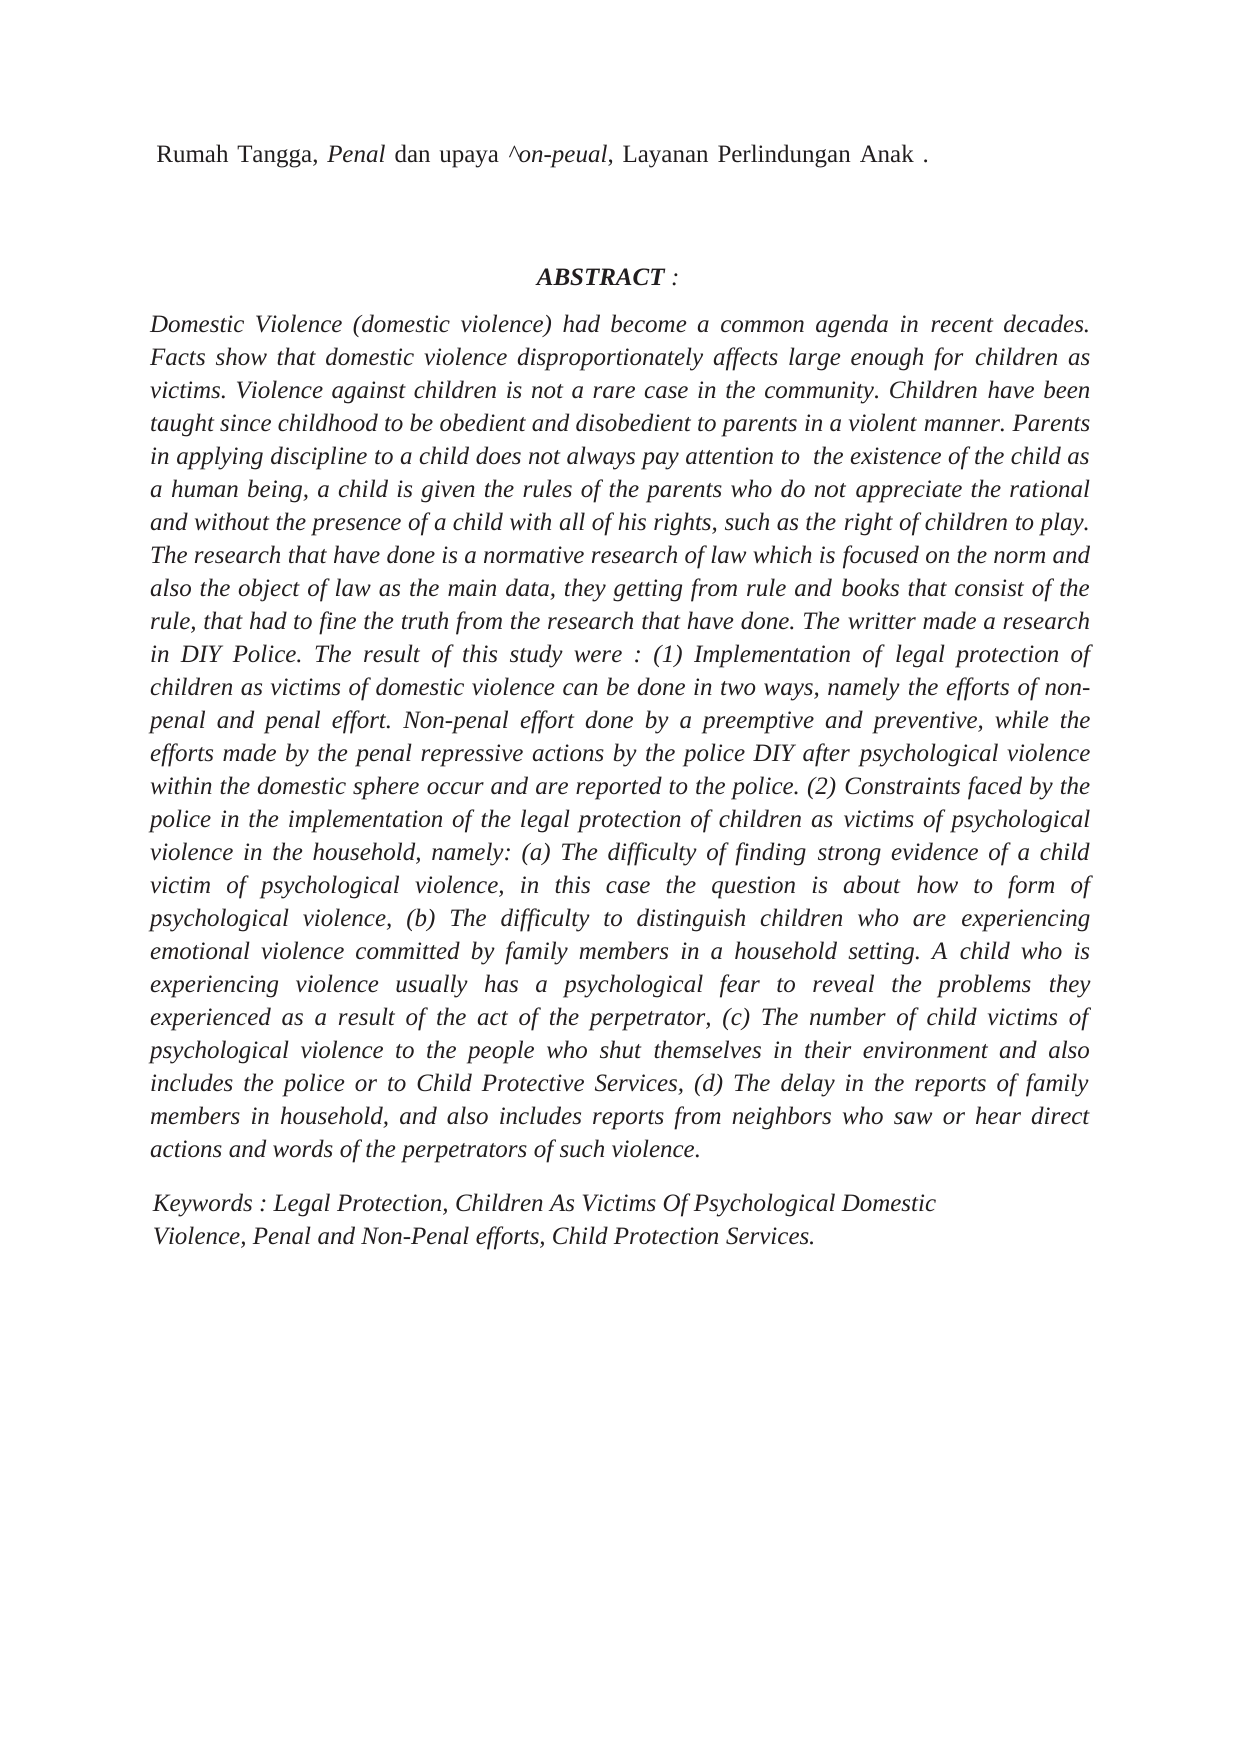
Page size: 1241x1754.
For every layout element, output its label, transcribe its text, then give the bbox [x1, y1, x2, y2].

text ABSTRACT : [153, 262, 1063, 291]
text Domestic Violence (domestic violence) had become a common agenda in recent decades. Facts show that domestic violence disproportionately affects large enough for children as victims. Violence against children is not a rare case in the community. Children have been taught since childhood to be obedient and disobedient to parents in a violent manner. Parents in applying discipline to a child does not always pay attention to the existence of the child as a human being, a child is given the rules of the parents who do not appreciate the rational and without the presence of a child with all of his rights, such as the right of children to play. The research that have done is a normative research of law which is focused on the norm and also the object of law as the main data, they getting from rule and books that consist of the rule, that had to fine the truth from the research that have done. The writter made a research in DIY Police. The result of this study were : (1) Implementation of legal protection of children as victims of domestic violence can be done in two ways, namely the efforts of non-penal and penal effort. Non-penal effort done by a preemptive and preventive, while the efforts made by the penal repressive actions by the police DIY after psychological violence within the domestic sphere occur and are reported to the police. (2) Constraints faced by the police in the implementation of the legal protection of children as victims of psychological violence in the household, namely: (a) The difficulty of finding strong evidence of a child victim of psychological violence, in this case the question is about how to form of psychological violence, (b) The difficulty to distinguish children who are experiencing emotional violence committed by family members in a household setting. A child who is experiencing violence usually has a psychological fear to reveal the problems they experienced as a result of the act of the perpetrator, (c) The number of child victims of psychological violence to the people who shut themselves in their environment and also includes the police or to Child Protective Services, (d) The delay in the reports of family members in household, and also includes reports from neighbors who saw or hear direct actions and words of the perpetrators of such violence. [150, 309, 1090, 1163]
text Keywords : Legal Protection, Children As Victims Of Psychological Domestic Violence, Penal and Non-Penal efforts, Child Protection Services. [153, 1188, 1011, 1250]
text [156, 139, 1066, 168]
